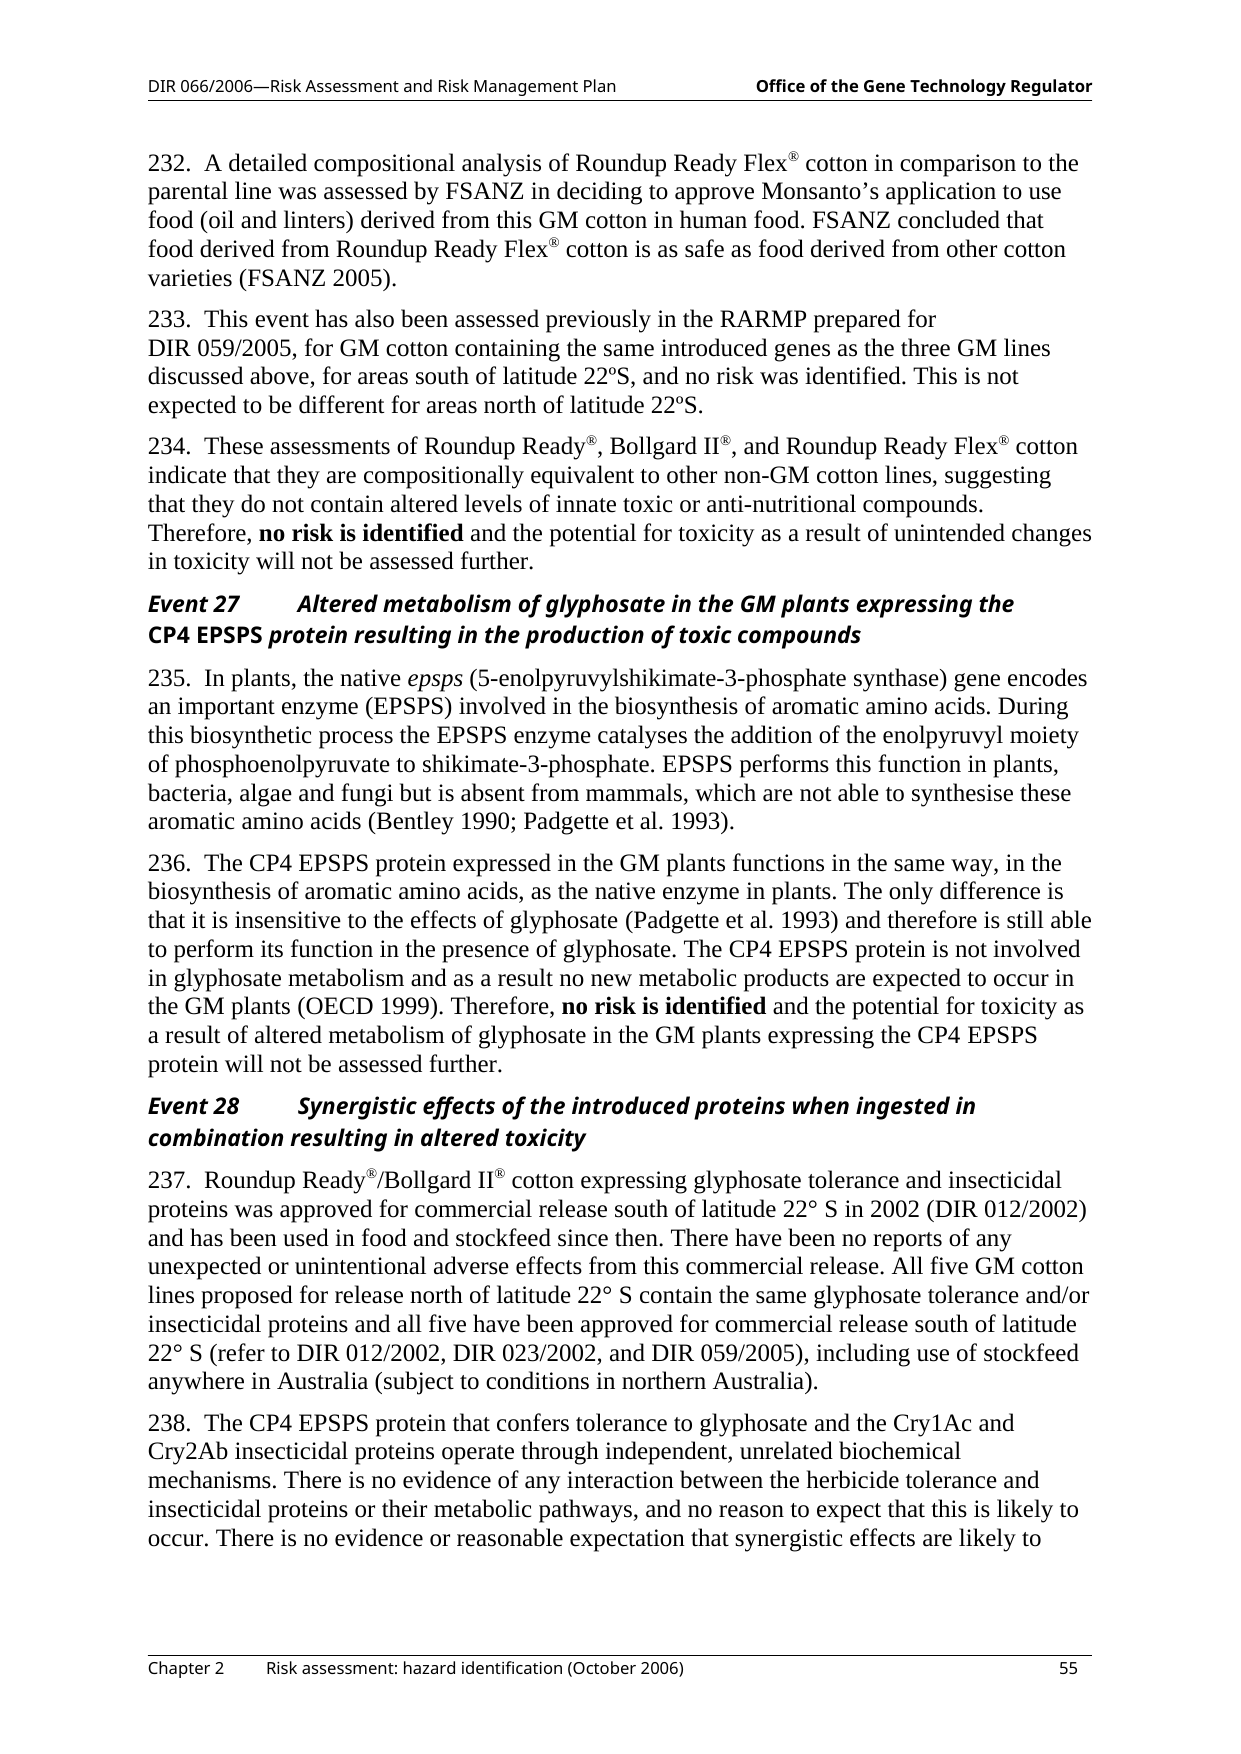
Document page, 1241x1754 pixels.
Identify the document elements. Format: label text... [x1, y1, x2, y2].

subtitle Event 28 Synergistic effects of the introduced proteins when ingested in combination resulting in altered toxicity [148, 1090, 1092, 1153]
list The CP4 EPSPS protein expressed in the GM plants functions in the same way, in the biosynthesis of aromatic amino acids, as the native enzyme in plants. The only difference is that it is insensitive to the effects of glyphosate (Padgette et al. 1993) and therefore is still able to perform its function in the presence of glyphosate. The CP4 EPSPS protein is not involved in glyphosate metabolism and as a result no new metabolic products are expected to occur in the GM plants (OECD 1999). Therefore, no risk is identified and the potential for toxicity as a result of altered metabolism of glyphosate in the GM plants expressing the CP4 EPSPS protein will not be assessed further. [148, 848, 1092, 1078]
list This event has also been assessed previously in the RARMP prepared for DIR 059/2005, for GM cotton containing the same introduced genes as the three GM lines discussed above, for areas south of latitude 22ºS, and no risk was identified. This is not expected to be different for areas north of latitude 22ºS. [148, 304, 1092, 419]
list In plants, the native epsps (5-enolpyruvylshikimate-3-phosphate synthase) gene encodes an important enzyme (EPSPS) involved in the biosynthesis of aromatic amino acids. During this biosynthetic process the EPSPS enzyme catalyses the addition of the enolpyruvyl moiety of phosphoenolpyruvate to shikimate-3-phosphate. EPSPS performs this function in plants, bacteria, algae and fungi but is absent from mammals, which are not able to synthesise these aromatic amino acids (Bentley 1990; Padgette et al. 1993). [148, 663, 1092, 835]
subtitle Event 27 Altered metabolism of glyphosate in the GM plants expressing the CP4 EPSPS protein resulting in the production of toxic compounds [148, 588, 1092, 650]
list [148, 1408, 1092, 1551]
list A detailed compositional analysis of Roundup Ready Flex® cotton in comparison to the parental line was assessed by FSANZ in deciding to approve Monsanto’s application to use food (oil and linters) derived from this GM cotton in human food. FSANZ concluded that food derived from Roundup Ready Flex® cotton is as safe as food derived from other cotton varieties (FSANZ 2005). [148, 148, 1092, 291]
list Roundup Ready®/Bollgard II® cotton expressing glyphosate tolerance and insecticidal proteins was approved for commercial release south of latitude 22° S in 2002 (DIR 012/2002) and has been used in food and stockfeed since then. There have been no reports of any unexpected or unintentional adverse effects from this commercial release. All five GM cotton lines proposed for release north of latitude 22° S contain the same glyphosate tolerance and/or insecticidal proteins and all five have been approved for commercial release south of latitude 22° S (refer to DIR 012/2002, DIR 023/2002, and DIR 059/2005), including use of stockfeed anywhere in Australia (subject to conditions in northern Australia). [148, 1165, 1092, 1395]
list These assessments of Roundup Ready®, Bollgard II®, and Roundup Ready Flex® cotton indicate that they are compositionally equivalent to other non-GM cotton lines, suggesting that they do not contain altered levels of innate toxic or anti-nutritional compounds. Therefore, no risk is identified and the potential for toxicity as a result of unintended changes in toxicity will not be assessed further. [148, 431, 1092, 575]
